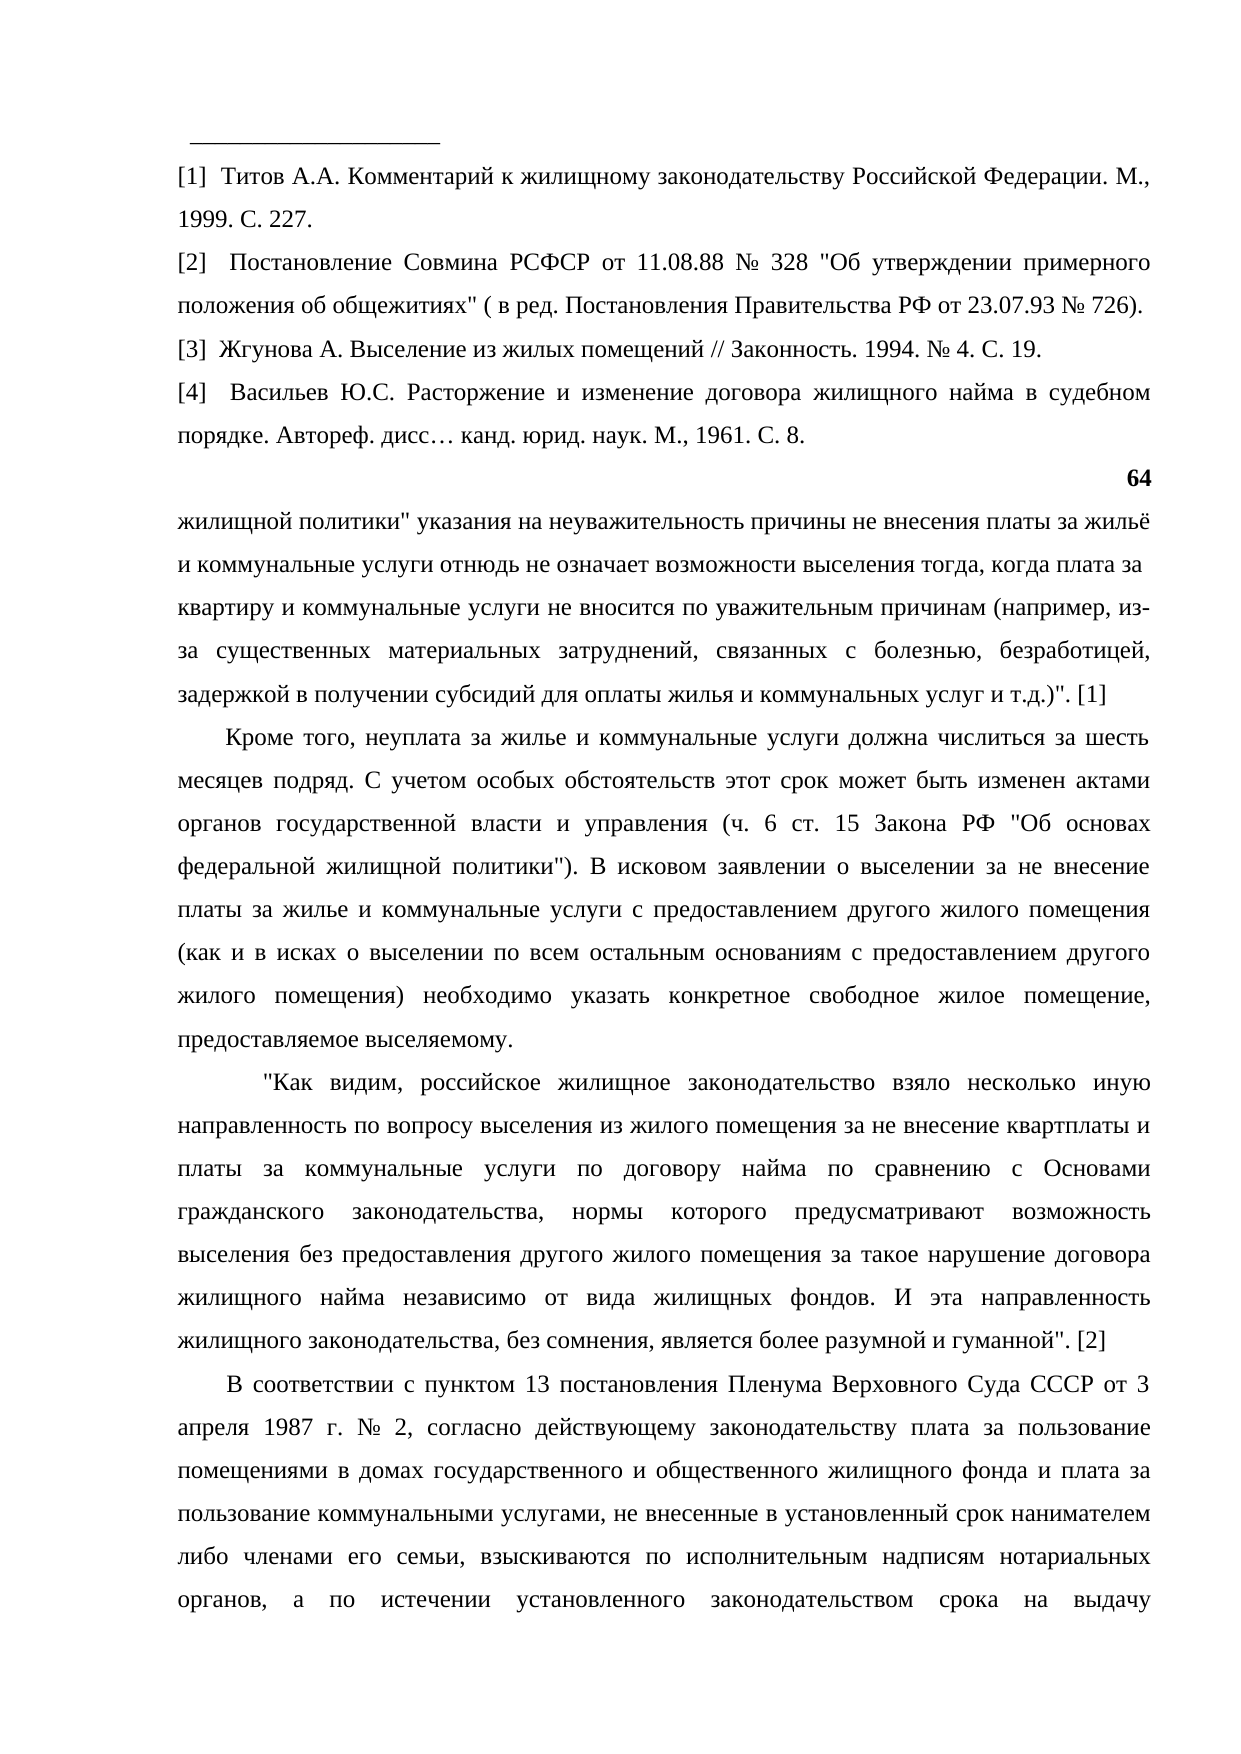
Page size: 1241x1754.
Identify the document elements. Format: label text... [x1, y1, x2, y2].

text Кроме того, неуплата за жилье и коммунальные услуги должна числиться за шесть месяцев подряд. С учетом особых обстоятельств этот срок может быть изменен актами органов государственной власти и управления (ч. 6 ст. 15 Закона РФ "Об основах федеральной жилищной политики"). В исковом заявлении о выселении за не внесение платы за жилье и коммунальные услуги с предоставлением другого жилого помещения (как и в исках о выселении по всем остальным основаниям с предоставлением другого жилого помещения) необходимо указать конкретное свободное жилое помещение, предоставляемое выселяемому. [177, 722, 1152, 1052]
text [1] Титов А.А. Комментарий к жилищному законодательству Российской Федерации. М., 1999. С. 227. [177, 161, 1152, 233]
text "Как видим, российское жилищное законодательство взяло несколько иную направленность по вопросу выселения из жилого помещения за не внесение квартплаты и платы за коммунальные услуги по договору найма по сравнению с Основами гражданского законодательства, нормы которого предусматривают возможность выселения без предоставления другого жилого помещения за такое нарушение договора жилищного найма независимо от вида жилищных фондов. И эта направленность жилищного законодательства, без сомнения, является более разумной и гуманной". [2] [177, 1067, 1152, 1354]
text жилищной политики" указания на неуважительность причины не внесения платы за жильё и коммунальные услуги отнюдь не означает возможности выселения тогда, когда плата за [177, 506, 1152, 578]
text [2] Постановление Совмина РСФСР от 11.08.88 № 328 "Об утверждении примерного положения об общежитиях" ( в ред. Постановления Правительства РФ от 23.07.93 № 726). [177, 247, 1152, 319]
text ____________________ [177, 118, 1152, 147]
text квартиру и коммунальные услуги не вносится по уважительным причинам (например, из-за существенных материальных затруднений, связанных с болезнью, безработицей, задержкой в получении субсидий для оплаты жилья и коммунальных услуг и т.д.)". [1] [177, 592, 1152, 707]
text [4] Васильев Ю.С. Расторжение и изменение договора жилищного найма в судебном порядке. Автореф. дисс… канд. юрид. наук. М., 1961. С. 8. [177, 377, 1152, 449]
text 64 [177, 463, 1152, 492]
text [3] Жгунова А. Выселение из жилых помещений // Законность. 1994. № 4. С. 19. [177, 334, 1152, 362]
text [177, 1369, 1152, 1613]
